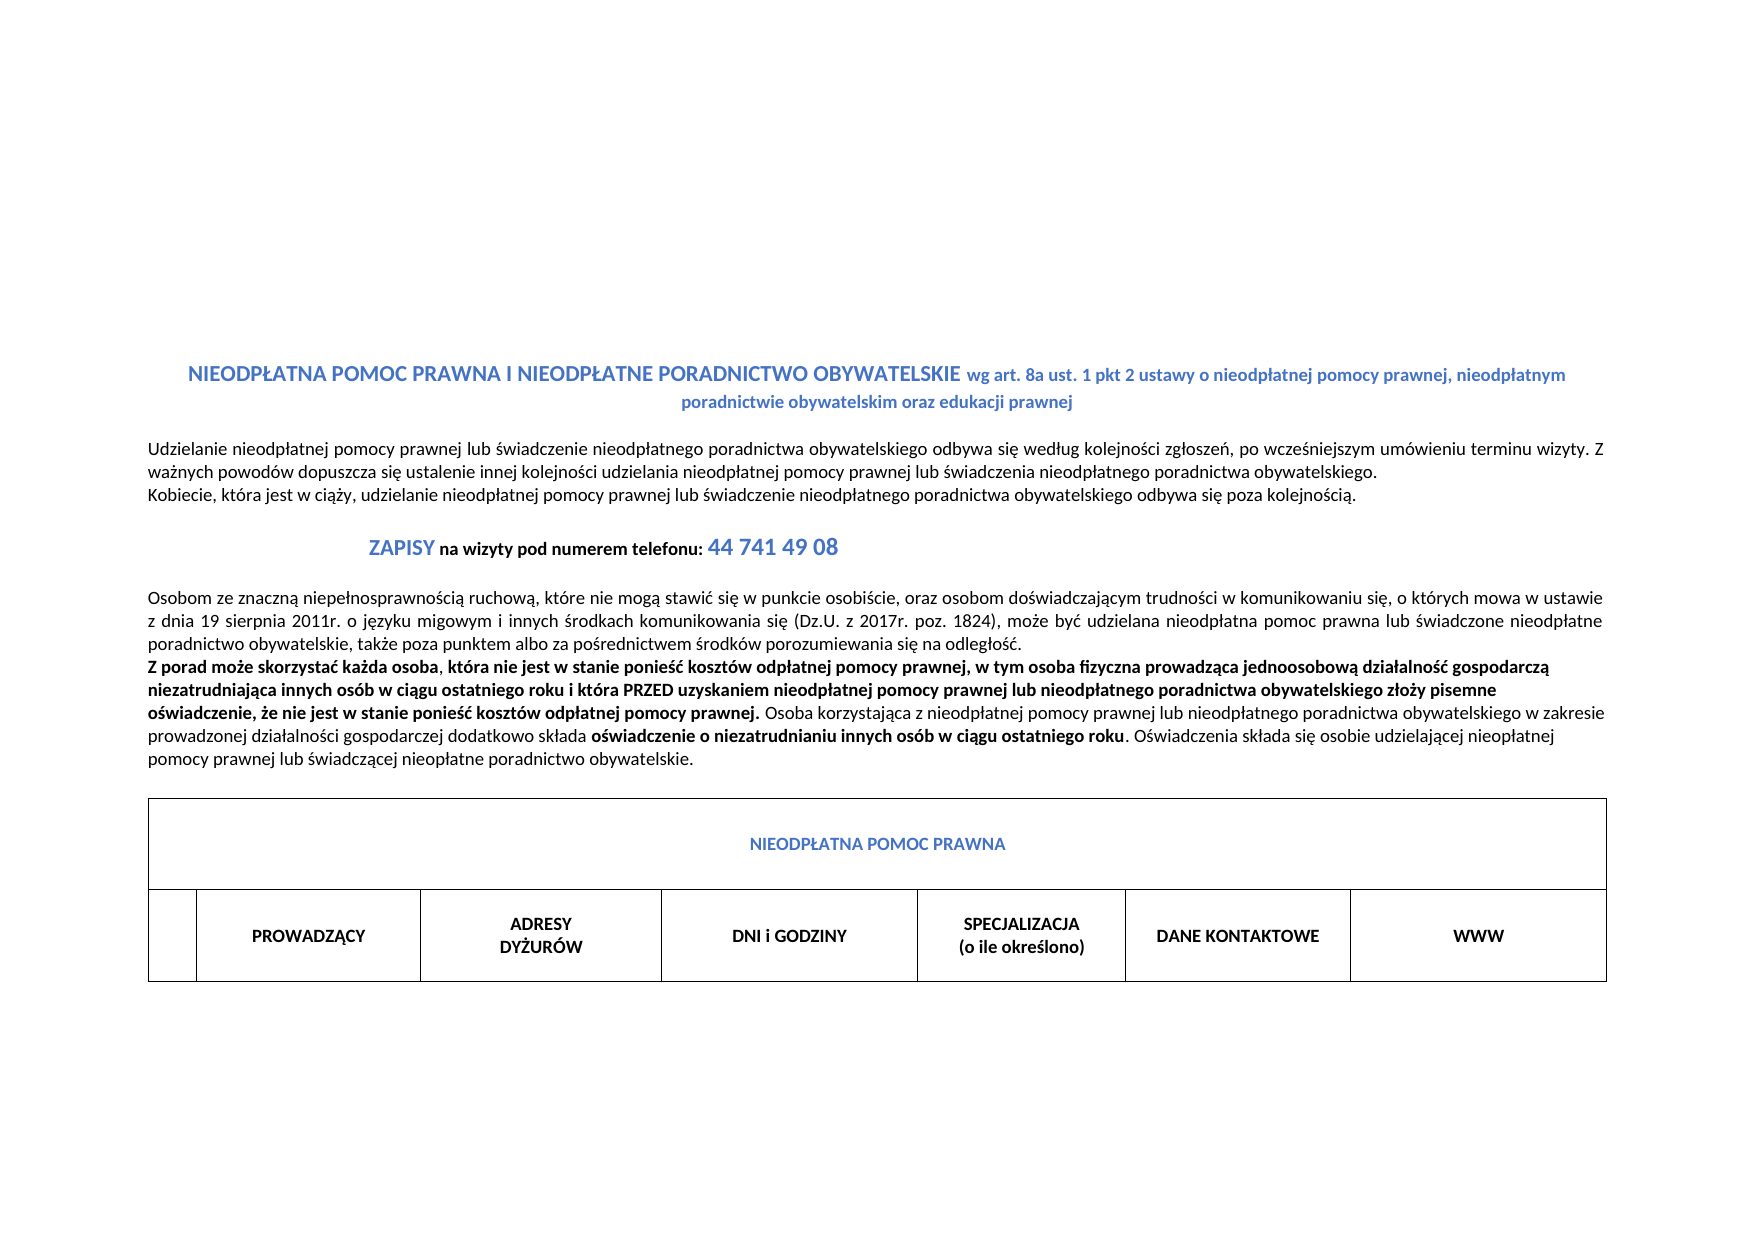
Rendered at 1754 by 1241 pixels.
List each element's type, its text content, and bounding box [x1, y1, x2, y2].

text ZAPISY na wizyty pod numerem telefonu: 44 741 49 08 [295, 531, 1606, 561]
table_cell PROWADZĄCY [197, 890, 420, 981]
text Kobiecie, która jest w ciąży, udzielanie nieodpłatnej pomocy prawnej lub świadczenie nieodpłatnego poradnictwa obywatelskiego odbywa się poza kolejnością. [148, 483, 1606, 506]
table_cell DNI i GODZINY [662, 890, 917, 981]
text NIEODPŁATNA POMOC PRAWNA I NIEODPŁATNE PORADNICTWO OBYWATELSKIE wg art. 8a ust. 1 pkt 2 ustawy o nieodpłatnej pomocy prawnej, nieodpłatnym poradnictwie obywatelskim oraz edukacji prawnej [148, 359, 1606, 413]
table_cell DANE KONTAKTOWE [1126, 890, 1350, 981]
table_header NIEODPŁATNA POMOC PRAWNA [149, 799, 1606, 889]
text Osobom ze znaczną niepełnosprawnością ruchową, które nie mogą stawić się w punkcie osobiście, oraz osobom doświadczającym trudności w komunikowaniu się, o których mowa w ustawie z dnia 19 sierpnia 2011r. o języku migowym i innych środkach komunikowania się (Dz.U. z 2017r. poz. 1824), może być udzielana nieodpłatna pomoc prawna lub świadczone nieodpłatne poradnictwo obywatelskie, także poza punktem albo za pośrednictwem środków porozumiewania się na odległość. [148, 586, 1606, 655]
table_cell ADRESY DYŻURÓW [421, 890, 661, 981]
table_cell [149, 890, 196, 981]
table_cell SPECJALIZACJA (o ile określono) [918, 890, 1125, 981]
text Udzielanie nieodpłatnej pomocy prawnej lub świadczenie nieodpłatnego poradnictwa obywatelskiego odbywa się według kolejności zgłoszeń, po wcześniejszym umówieniu terminu wizyty. Z ważnych powodów dopuszcza się ustalenie innej kolejności udzielania nieodpłatnej pomocy prawnej lub świadczenia nieodpłatnego poradnictwa obywatelskiego. [148, 438, 1606, 483]
table_cell WWW [1351, 890, 1606, 981]
text Z porad może skorzystać każda osoba, która nie jest w stanie ponieść kosztów odpłatnej pomocy prawnej, w tym osoba fizyczna prowadząca jednoosobową działalność gospodarczą niezatrudniająca innych osób w ciągu ostatniego roku i która PRZED uzyskaniem nieodpłatnej pomocy prawnej lub nieodpłatnego poradnictwa obywatelskiego złoży pisemne oświadczenie, że nie jest w stanie ponieść kosztów odpłatnej pomocy prawnej. Osoba korzystająca z nieodpłatnej pomocy prawnej lub nieodpłatnego poradnictwa obywatelskiego w zakresie prowadzonej działalności gospodarczej dodatkowo składa oświadczenie o niezatrudnianiu innych osób w ciągu ostatniego roku. Oświadczenia składa się osobie udzielającej nieopłatnej pomocy prawnej lub świadczącej nieopłatne poradnictwo obywatelskie. [148, 655, 1606, 798]
